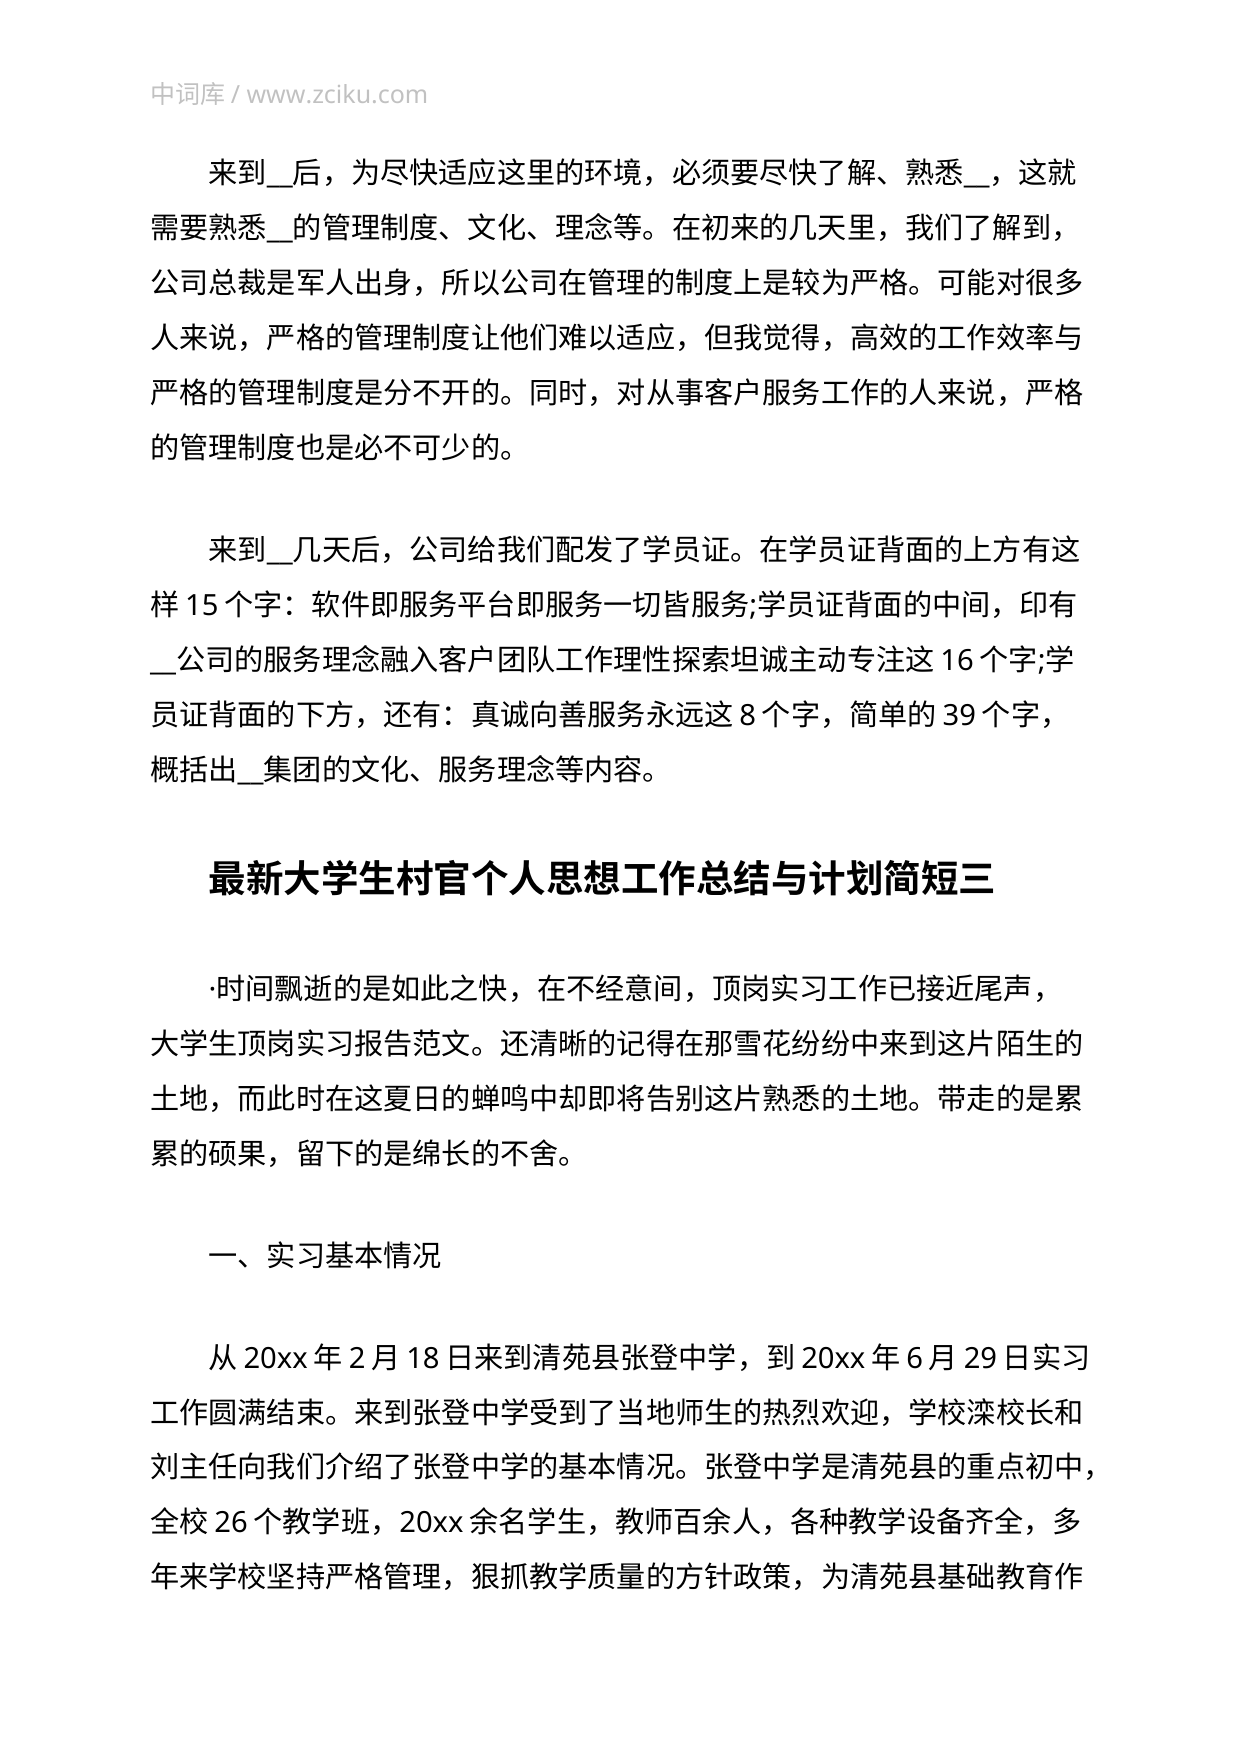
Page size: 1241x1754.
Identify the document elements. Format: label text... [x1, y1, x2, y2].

text 最新大学生村官个人思想工作总结与计划简短三 [150, 848, 1090, 903]
text ·时间飘逝的是如此之快，在不经意间，顶岗实习工作已接近尾声，大学生顶岗实习报告范文。还清晰的记得在那雪花纷纷中来到这片陌生的土地，而此时在这夏日的蝉鸣中却即将告别这片熟悉的土地。带走的是累累的硕果，留下的是绵长的不舍。 [150, 966, 1090, 1173]
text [150, 1334, 1090, 1596]
text 来到__几天后，公司给我们配发了学员证。在学员证背面的上方有这样15个字：软件即服务平台即服务一切皆服务;学员证背面的中间，印有__公司的服务理念融入客户团队工作理性探索坦诚主动专注这16个字;学员证背面的下方，还有：真诚向善服务永远这8个字，简单的39个字，概括出__集团的文化、服务理念等内容。 [150, 526, 1090, 789]
text 来到__后，为尽快适应这里的环境，必须要尽快了解、熟悉__，这就需要熟悉__的管理制度、文化、理念等。在初来的几天里，我们了解到，公司总裁是军人出身，所以公司在管理的制度上是较为严格。可能对很多人来说，严格的管理制度让他们难以适应，但我觉得，高效的工作效率与严格的管理制度是分不开的。同时，对从事客户服务工作的人来说，严格的管理制度也是必不可少的。 [150, 150, 1090, 467]
text 一、实习基本情况 [150, 1232, 1090, 1275]
